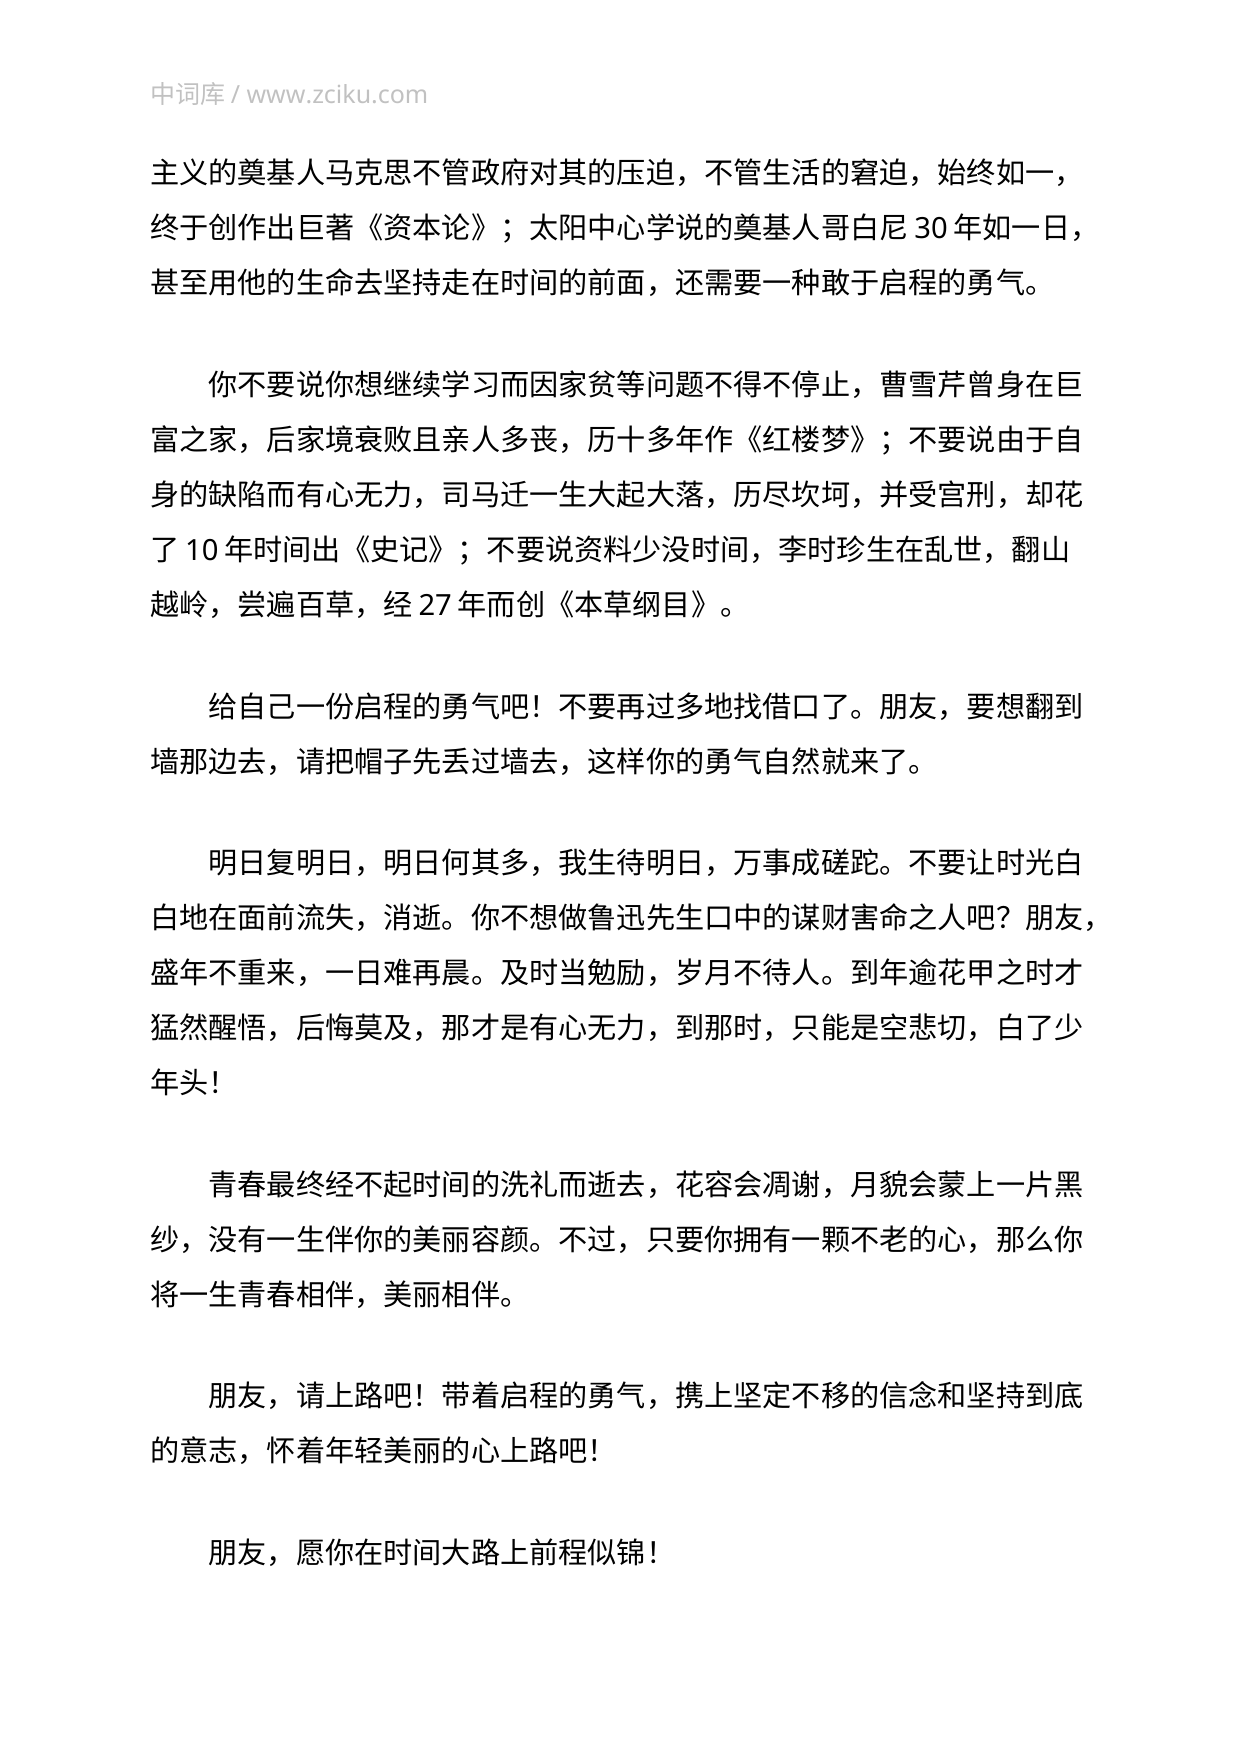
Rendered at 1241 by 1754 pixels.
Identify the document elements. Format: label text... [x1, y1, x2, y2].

text 你不要说你想继续学习而因家贫等问题不得不停止，曹雪芹曾身在巨富之家，后家境衰败且亲人多丧，历十多年作《红楼梦》；不要说由于自身的缺陷而有心无力，司马迁一生大起大落，历尽坎坷，并受宫刑，却花了10年时间出《史记》；不要说资料少没时间，李时珍生在乱世，翻山越岭，尝遍百草，经27年而创《本草纲目》。 [150, 362, 1090, 624]
text 明日复明日，明日何其多，我生待明日，万事成磋跎。不要让时光白白地在面前流失，消逝。你不想做鲁迅先生口中的谋财害命之人吧？朋友，盛年不重来，一日难再晨。及时当勉励，岁月不待人。到年逾花甲之时才猛然醒悟，后悔莫及，那才是有心无力，到那时，只能是空悲切，白了少年头！ [150, 840, 1090, 1102]
text 给自己一份启程的勇气吧！不要再过多地找借口了。朋友，要想翻到墙那边去，请把帽子先丢过墙去，这样你的勇气自然就来了。 [150, 683, 1090, 781]
text 朋友，请上路吧！带着启程的勇气，携上坚定不移的信念和坚持到底的意志，怀着年轻美丽的心上路吧！ [150, 1373, 1090, 1470]
text 青春最终经不起时间的洗礼而逝去，花容会凋谢，月貌会蒙上一片黑纱，没有一生伴你的美丽容颜。不过，只要你拥有一颗不老的心，那么你将一生青春相伴，美丽相伴。 [150, 1161, 1090, 1313]
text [150, 150, 1090, 302]
text 朋友，愿你在时间大路上前程似锦！ [150, 1529, 1090, 1572]
